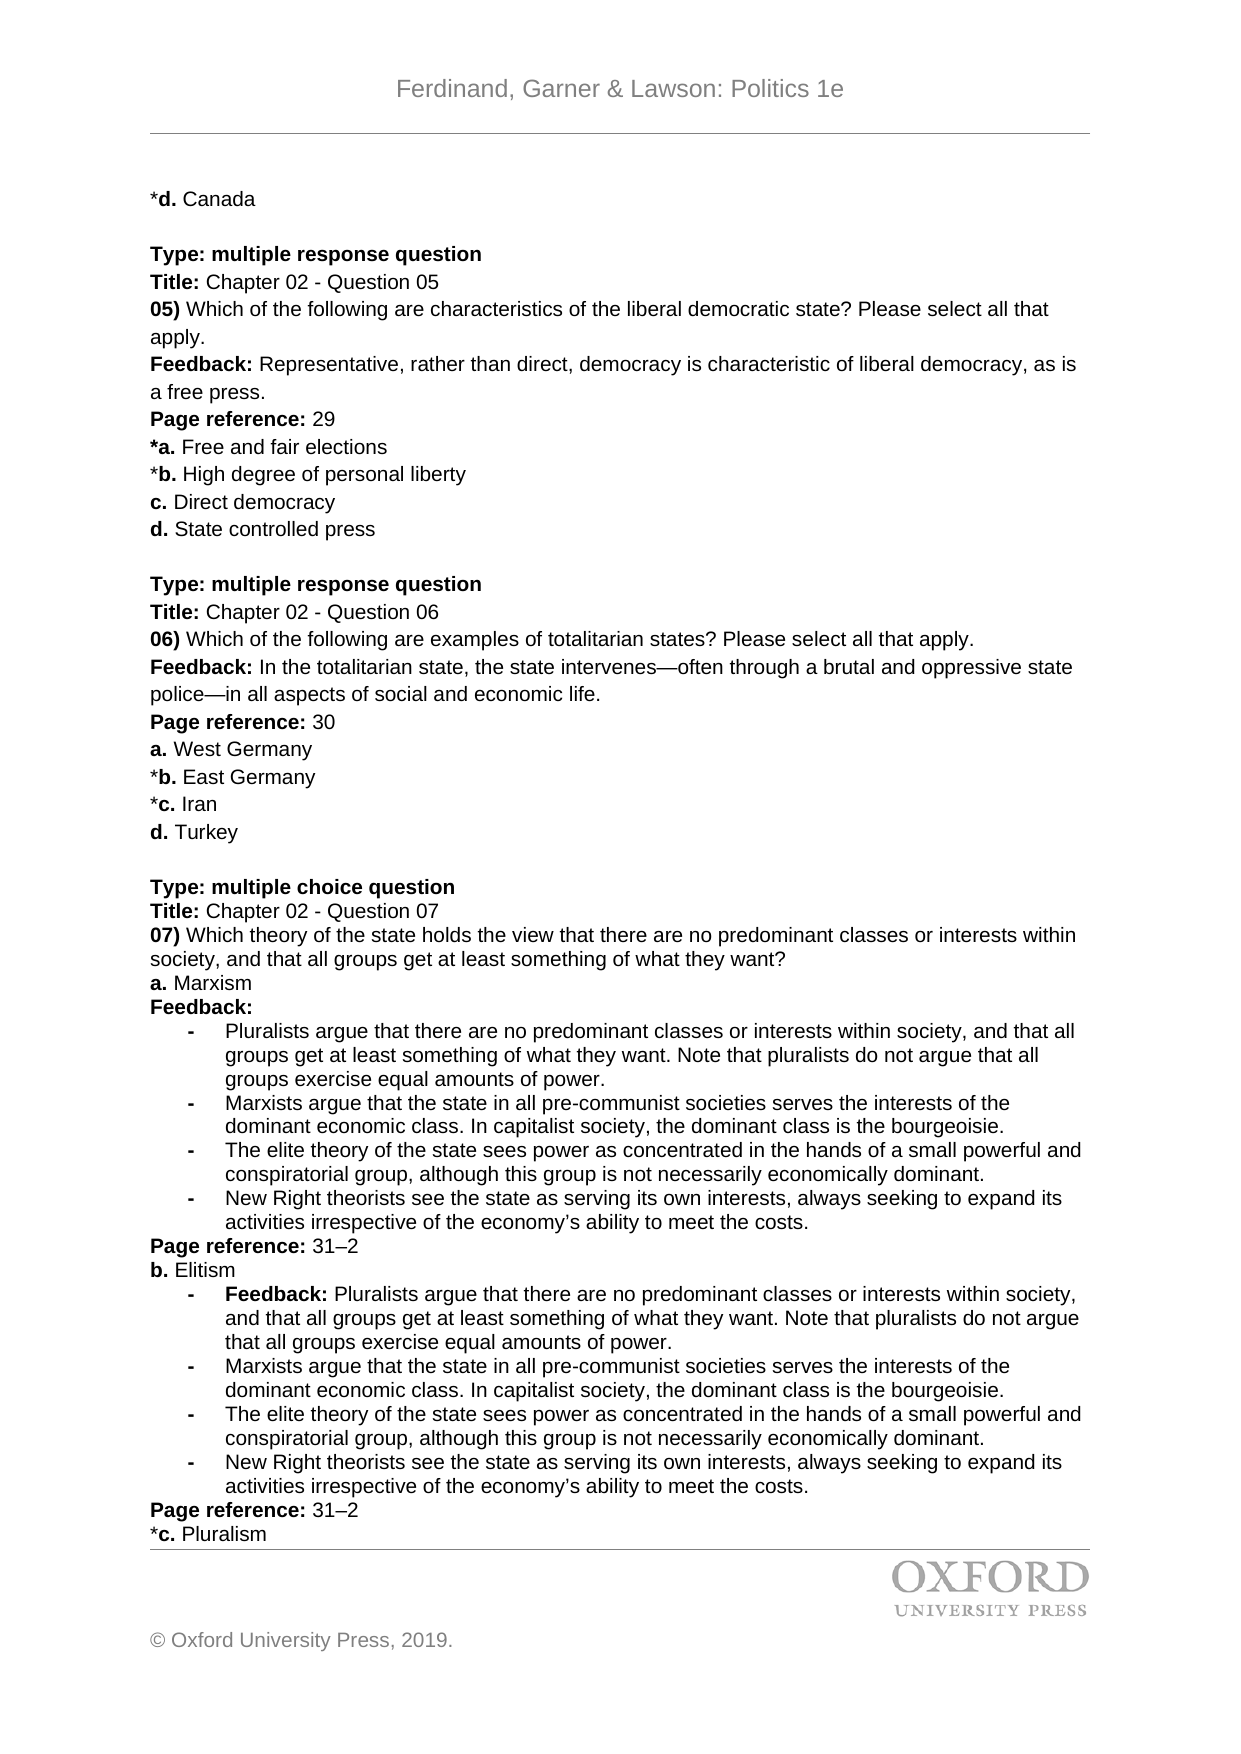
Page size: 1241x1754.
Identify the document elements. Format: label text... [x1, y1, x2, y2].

text b. Elitism [150, 1258, 1090, 1282]
text Feedback: Representative, rather than direct, democracy is characteristic of liberal democracy, as is a free press. [150, 352, 1090, 404]
text Type: multiple choice question [150, 875, 1090, 899]
text *c. Iran [150, 792, 1090, 816]
text c. Direct democracy [150, 490, 1090, 514]
text *c. Pluralism [150, 1522, 1090, 1546]
text Type: multiple response question [150, 572, 1090, 596]
text d. Turkey [150, 820, 1090, 844]
text Title: Chapter 02 - Question 06 [150, 600, 1090, 624]
text 05) Which of the following are characteristics of the liberal democratic state? Please select all that apply. [150, 297, 1090, 349]
text Title: Chapter 02 - Question 07 [150, 899, 1090, 923]
text *d. Canada [150, 187, 1090, 211]
text Feedback: [150, 994, 1090, 1018]
text Feedback: In the totalitarian state, the state intervenes—often through a brutal and oppressive state police—in all aspects of social and economic life. [150, 655, 1090, 706]
text d. State controlled press [150, 517, 1090, 541]
text *b. East Germany [150, 765, 1090, 789]
text *b. High degree of personal liberty [150, 462, 1090, 486]
text Title: Chapter 02 - Question 05 [150, 270, 1090, 294]
text a. Marxism [150, 971, 1090, 994]
text 07) Which theory of the state holds the view that there are no predominant classes or interests within society, and that all groups get at least something of what they want? [150, 923, 1090, 971]
text Page reference: 31–2 [150, 1234, 1090, 1258]
list Pluralists argue that there are no predominant classes or interests within society, and that all groups get at least something of what they want. Note that pluralists do not argue that all groups exercise equal amounts of power. [187, 1018, 1090, 1090]
text *a. Free and fair elections [150, 435, 1090, 459]
text Type: multiple response question [150, 242, 1090, 266]
text a. West Germany [150, 737, 1090, 761]
text 06) Which of the following are examples of totalitarian states? Please select all that apply. [150, 627, 1090, 651]
text Page reference: 30 [150, 710, 1090, 734]
text Page reference: 29 [150, 407, 1090, 431]
picture [890, 1552, 1091, 1628]
text Page reference: 31–2 [150, 1498, 1090, 1522]
